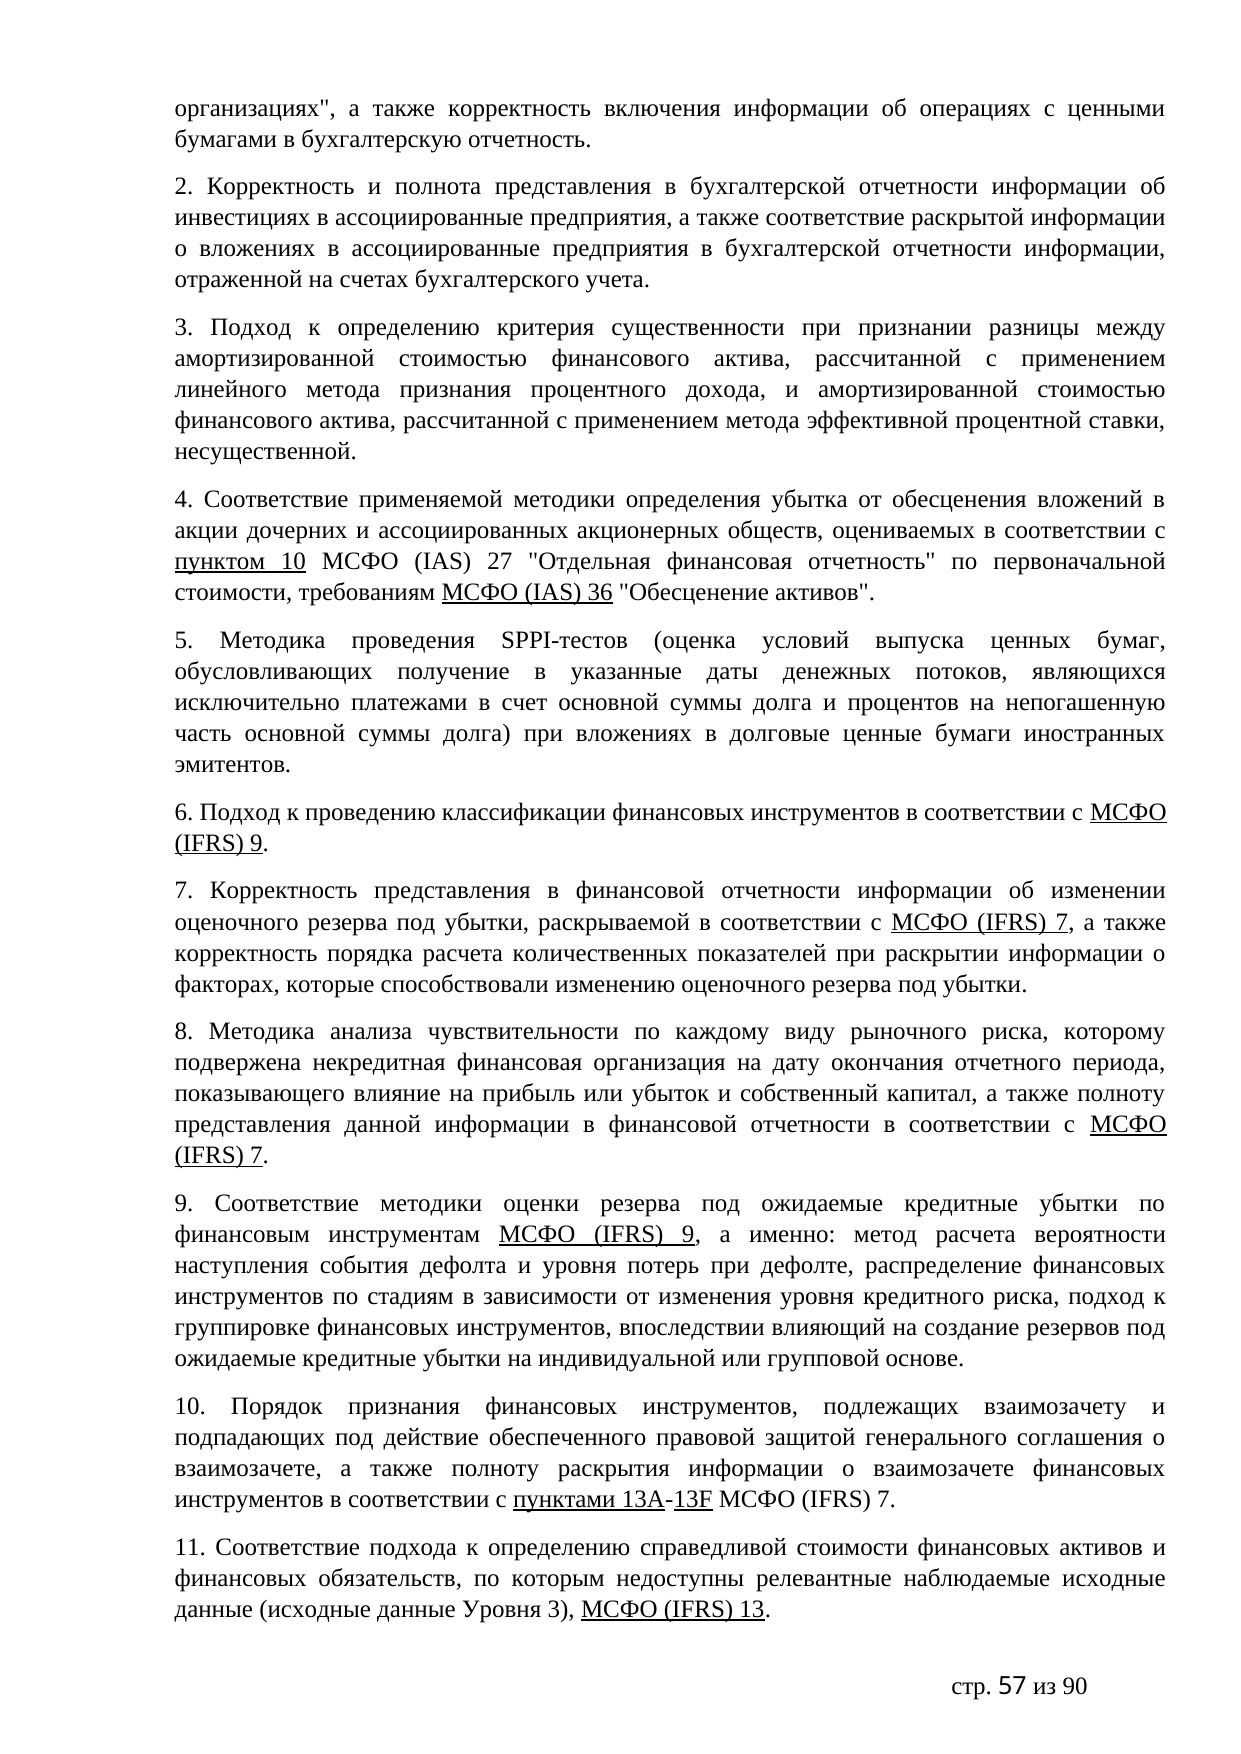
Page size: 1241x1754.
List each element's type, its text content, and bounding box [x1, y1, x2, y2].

text 2. Корректность и полнота представления в бухгалтерской отчетности информации об инвестициях в ассоциированные предприятия, а также соответствие раскрытой информации о вложениях в ассоциированные предприятия в бухгалтерской отчетности информации, отраженной на счетах бухгалтерского учета. [174, 171, 1166, 293]
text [174, 93, 1166, 152]
text 9. Соответствие методики оценки резерва под ожидаемые кредитные убытки по финансовым инструментам МСФО (IFRS) 9, а именно: метод расчета вероятности наступления события дефолта и уровня потерь при дефолте, распределение финансовых инструментов по стадиям в зависимости от изменения уровня кредитного риска, подход к группировке финансовых инструментов, впоследствии влияющий на создание резервов под ожидаемые кредитные убытки на индивидуальной или групповой основе. [174, 1188, 1166, 1372]
text 4. Соответствие применяемой методики определения убытка от обесценения вложений в акции дочерних и ассоциированных акционерных обществ, оцениваемых в соответствии с пунктом 10 МСФО (IAS) 27 "Отдельная финансовая отчетность" по первоначальной стоимости, требованиям МСФО (IAS) 36 "Обесценение активов". [174, 484, 1166, 606]
text 11. Соответствие подхода к определению справедливой стоимости финансовых активов и финансовых обязательств, по которым недоступны релевантные наблюдаемые исходные данные (исходные данные Уровня 3), МСФО (IFRS) 13. [174, 1532, 1166, 1623]
text 3. Подход к определению критерия существенности при признании разницы между амортизированной стоимостью финансового актива, рассчитанной с применением линейного метода признания процентного дохода, и амортизированной стоимостью финансового актива, рассчитанной с применением метода эффективной процентной ставки, несущественной. [174, 312, 1166, 465]
text 7. Корректность представления в финансовой отчетности информации об изменении оценочного резерва под убытки, раскрываемой в соответствии с МСФО (IFRS) 7, а также корректность порядка расчета количественных показателей при раскрытии информации о факторах, которые способствовали изменению оценочного резерва под убытки. [174, 876, 1166, 997]
text 10. Порядок признания финансовых инструментов, подлежащих взаимозачету и подпадающих под действие обеспеченного правовой защитой генерального соглашения о взаимозачете, а также полноту раскрытия информации о взаимозачете финансовых инструментов в соответствии с пунктами 13А-13F МСФО (IFRS) 7. [174, 1391, 1166, 1513]
text 8. Методика анализа чувствительности по каждому виду рыночного риска, которому подвержена некредитная финансовая организация на дату окончания отчетного периода, показывающего влияние на прибыль или убыток и собственный капитал, а также полноту представления данной информации в финансовой отчетности в соответствии с МСФО (IFRS) 7. [174, 1016, 1166, 1169]
text 5. Методика проведения SPPI-тестов (оценка условий выпуска ценных бумаг, обусловливающих получение в указанные даты денежных потоков, являющихся исключительно платежами в счет основной суммы долга и процентов на непогашенную часть основной суммы долга) при вложениях в долговые ценные бумаги иностранных эмитентов. [174, 625, 1166, 778]
text 6. Подход к проведению классификации финансовых инструментов в соответствии с МСФО (IFRS) 9. [174, 797, 1166, 857]
